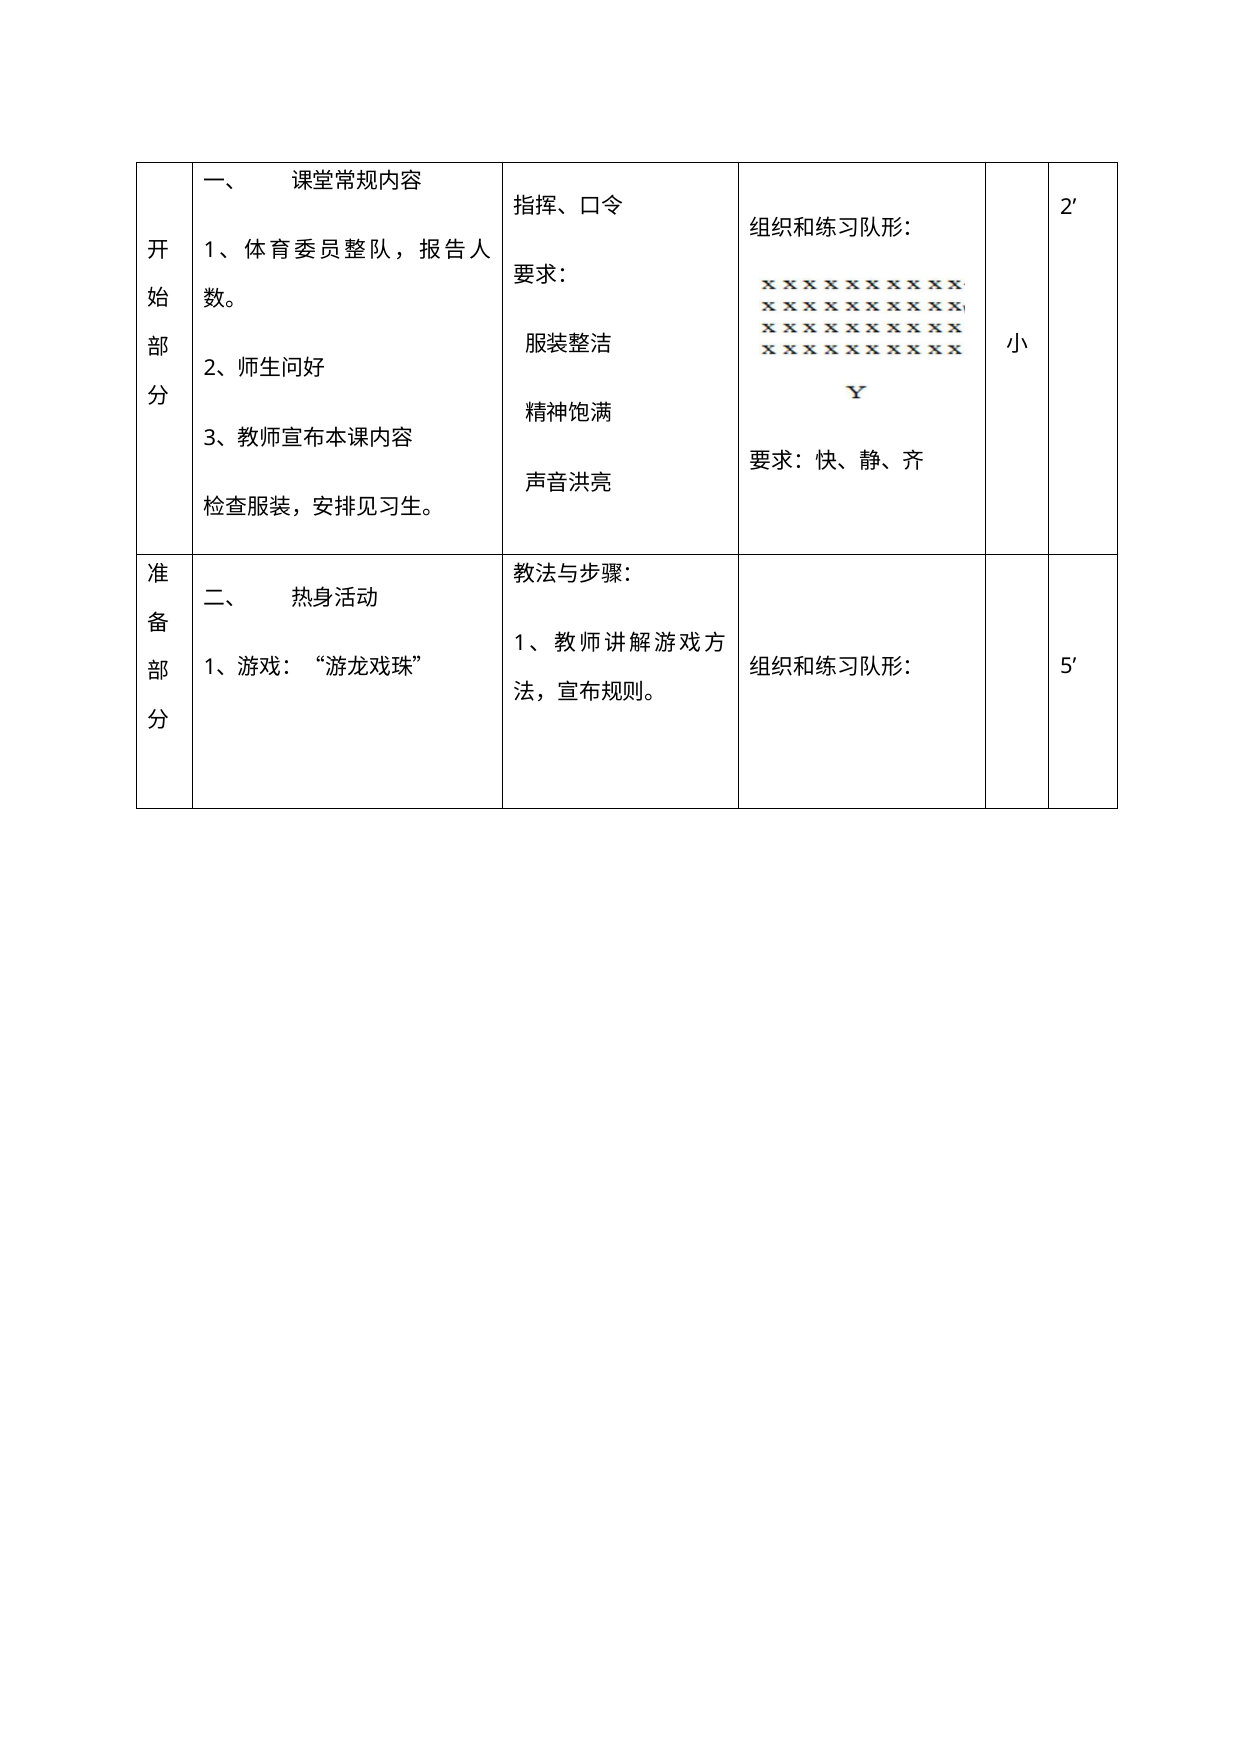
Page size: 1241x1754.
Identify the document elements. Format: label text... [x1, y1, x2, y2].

table_cell 指挥、口令 要求： 服装整洁 精神饱满 声音洪亮 [503, 163, 738, 554]
table_cell 热身活动 1、游戏：“游龙戏珠” [193, 555, 502, 808]
table_cell 5’ [1049, 555, 1117, 808]
table_cell 教法与步骤： 1、教师讲解游戏方法，宣布规则。 [503, 555, 738, 808]
table_cell 组织和练习队形： [739, 555, 985, 808]
table_cell 准备部分 [137, 555, 192, 808]
table_cell 开始部分 [137, 163, 192, 554]
table_cell [986, 555, 1048, 808]
table_cell 组织和练习队形： 要求：快、静、齐 [739, 163, 985, 554]
table_cell 课堂常规内容 1、体育委员整队，报告人数。 2、师生问好 3、教师宣布本课内容 检查服装，安排见习生。 [193, 163, 502, 554]
picture [759, 278, 965, 399]
table_cell 2’ [1049, 163, 1117, 554]
table_cell 小 [986, 163, 1048, 554]
